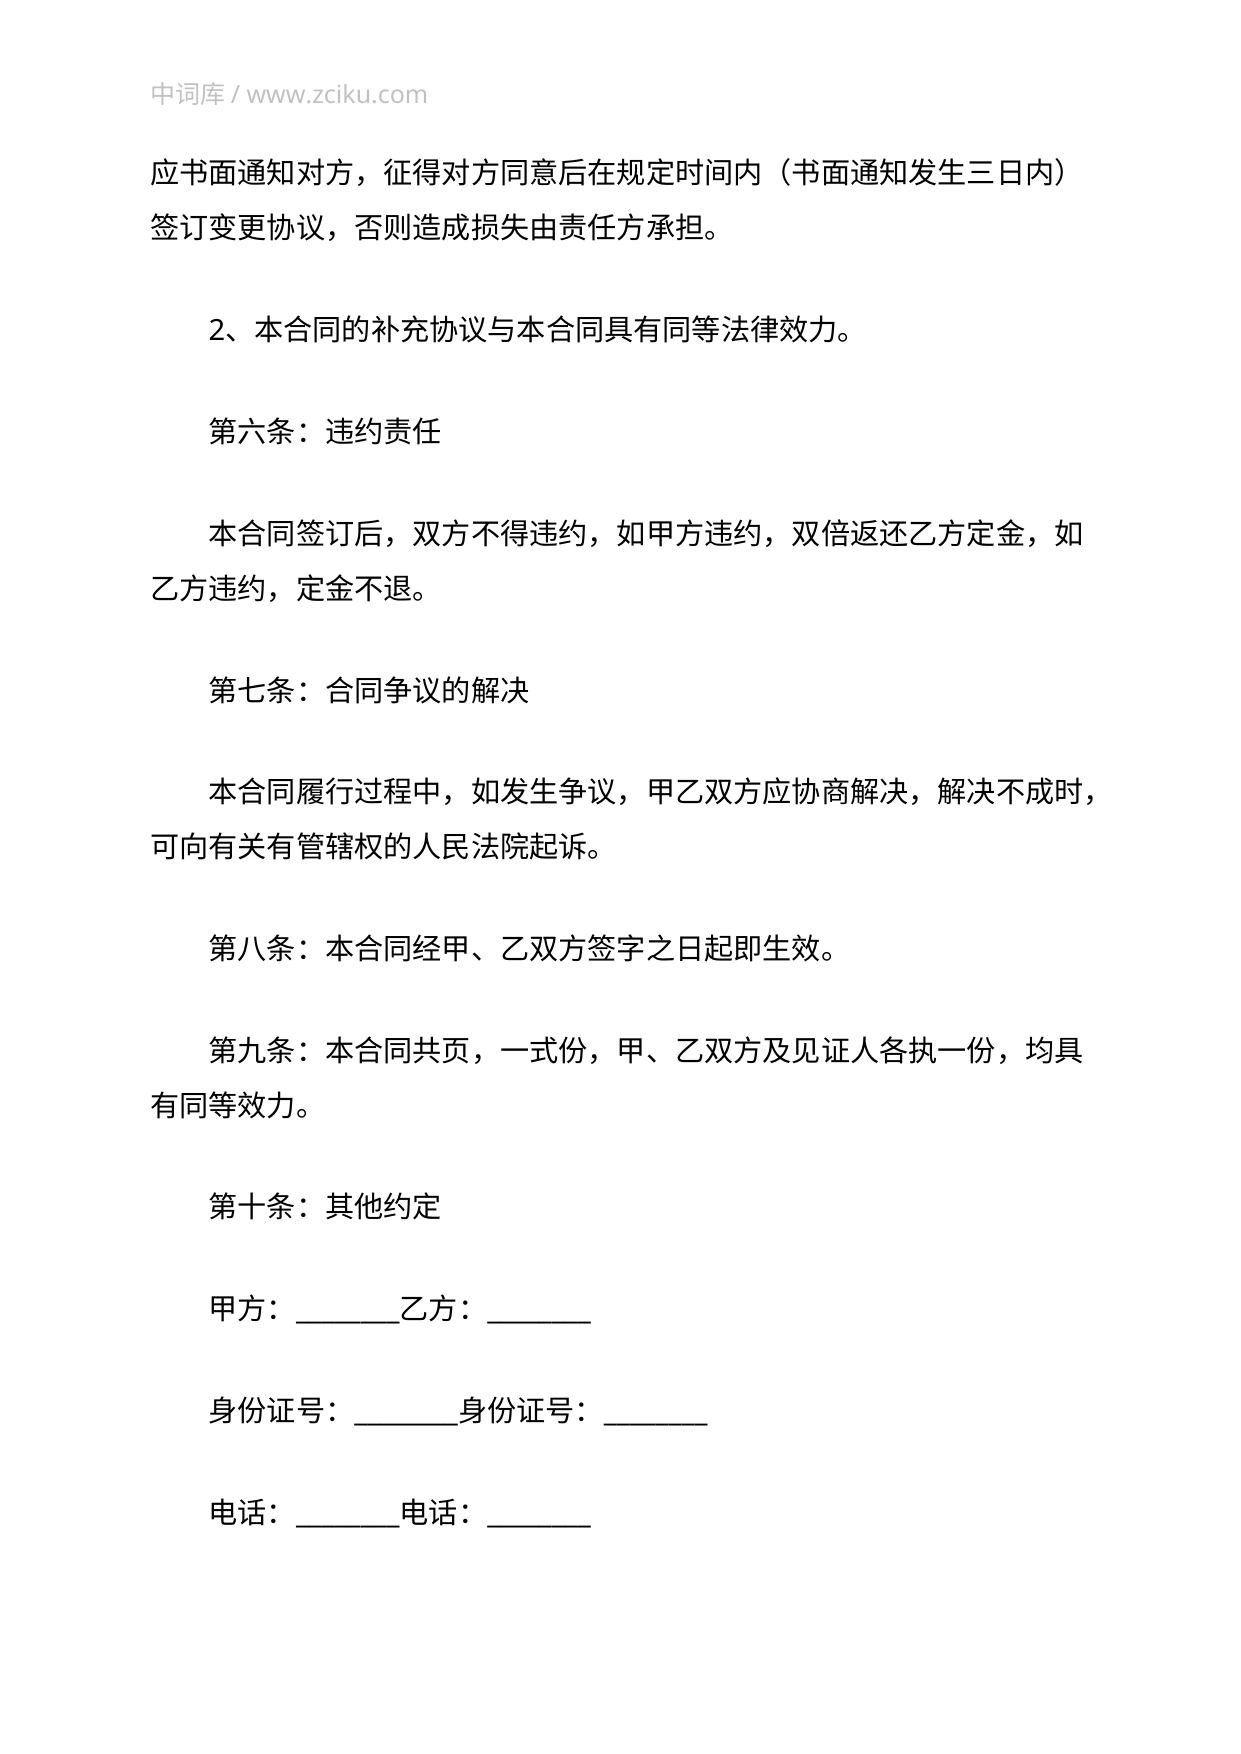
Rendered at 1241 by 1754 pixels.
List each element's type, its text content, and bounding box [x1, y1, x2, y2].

text 第八条：本合同经甲、乙双方签字之日起即生效。 [150, 926, 1090, 968]
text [150, 150, 1090, 247]
text 第七条：合同争议的解决 [150, 667, 1090, 709]
text 本合同签订后，双方不得违约，如甲方违约，双倍返还乙方定金，如乙方违约，定金不退。 [150, 510, 1090, 608]
text 2、本合同的补充协议与本合同具有同等法律效力。 [150, 307, 1090, 349]
text 身份证号：________身份证号：________ [150, 1388, 1090, 1430]
text 电话：________电话：________ [150, 1490, 1090, 1532]
text 甲方：________乙方：________ [150, 1286, 1090, 1328]
text 本合同履行过程中，如发生争议，甲乙双方应协商解决，解决不成时，可向有关有管辖权的人民法院起诉。 [150, 769, 1090, 866]
text 第九条：本合同共页，一式份，甲、乙双方及见证人各执一份，均具有同等效力。 [150, 1027, 1090, 1124]
text 第六条：违约责任 [150, 409, 1090, 451]
text 第十条：其他约定 [150, 1184, 1090, 1226]
